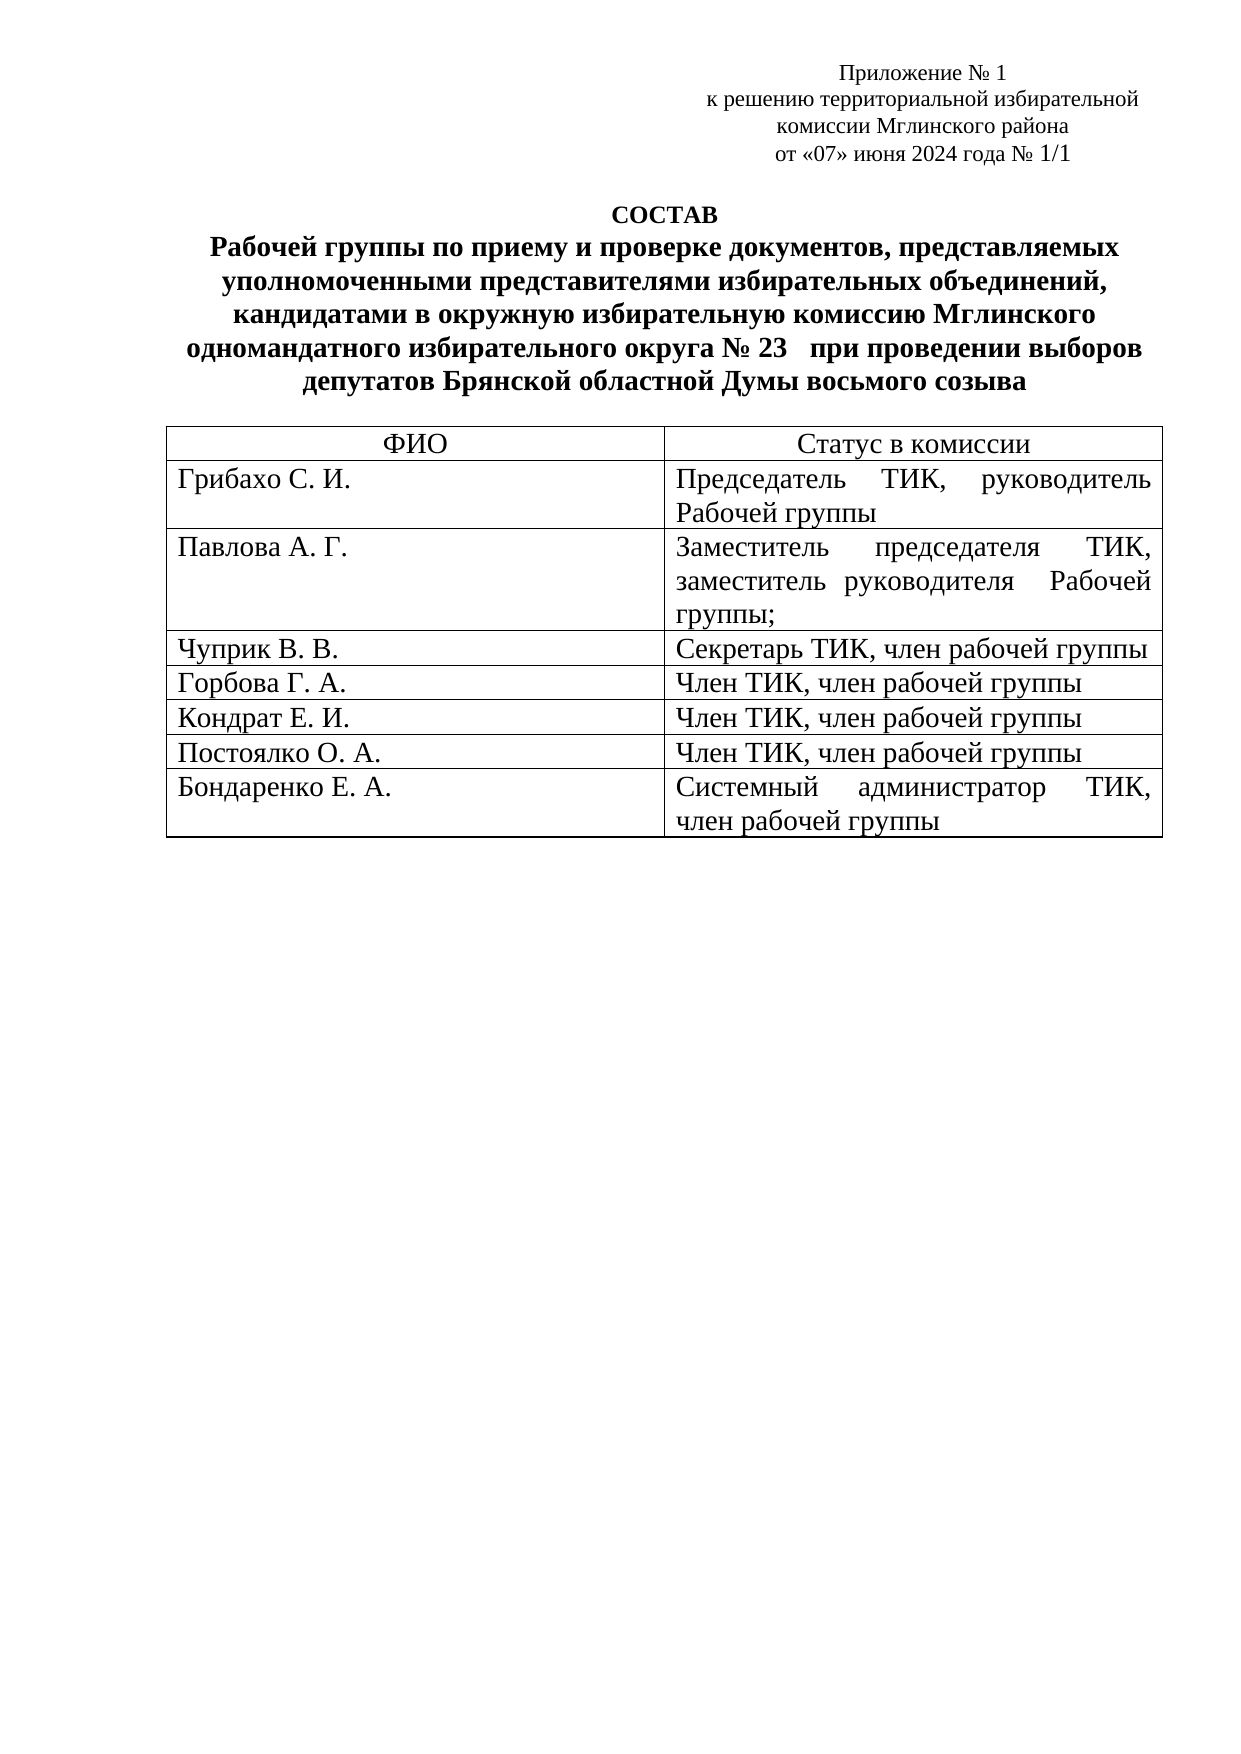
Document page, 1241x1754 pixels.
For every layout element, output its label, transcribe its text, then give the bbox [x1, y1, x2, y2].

table_cell Горбова Г. А. [167, 666, 664, 699]
table_cell Председатель ТИК, руководитель Рабочей группы [665, 461, 1162, 528]
text СОСТАВ [177, 200, 1152, 229]
table_cell Кондрат Е. И. [167, 700, 664, 734]
table_cell Грибахо С. И. [167, 461, 664, 528]
text Рабочей группы по приему и проверке документов, представляемых уполномоченными представителями избирательных объединений, кандидатами в окружную избирательную комиссию Мглинского одномандатного избирательного округа № 23 при проведении выборов депутатов Брянской областной Думы восьмого созыва [177, 229, 1152, 397]
text комиссии Мглинского района [694, 112, 1152, 138]
table_cell Член ТИК, член рабочей группы [665, 666, 1162, 699]
text от «07» июня 2024 года № 1/1 [694, 138, 1152, 167]
table_cell Бондаренко Е. А. [167, 769, 664, 836]
table_cell Постоялко О. А. [167, 735, 664, 768]
table_cell Член ТИК, член рабочей группы [665, 700, 1162, 734]
table_cell Системный администратор ТИК, член рабочей группы [665, 769, 1162, 836]
table_header ФИО [167, 427, 664, 460]
text Приложение № 1 [694, 59, 1152, 85]
table_cell Чуприк В. В. [167, 631, 664, 664]
table_header Статус в комиссии [665, 427, 1162, 460]
table_cell Заместитель председателя ТИК, заместитель руководителя Рабочей группы; [665, 529, 1162, 630]
table_cell Павлова А. Г. [167, 529, 664, 630]
text к решению территориальной избирательной [694, 85, 1152, 112]
table_cell Член ТИК, член рабочей группы [665, 735, 1162, 768]
table_cell Секретарь ТИК, член рабочей группы [665, 631, 1162, 664]
